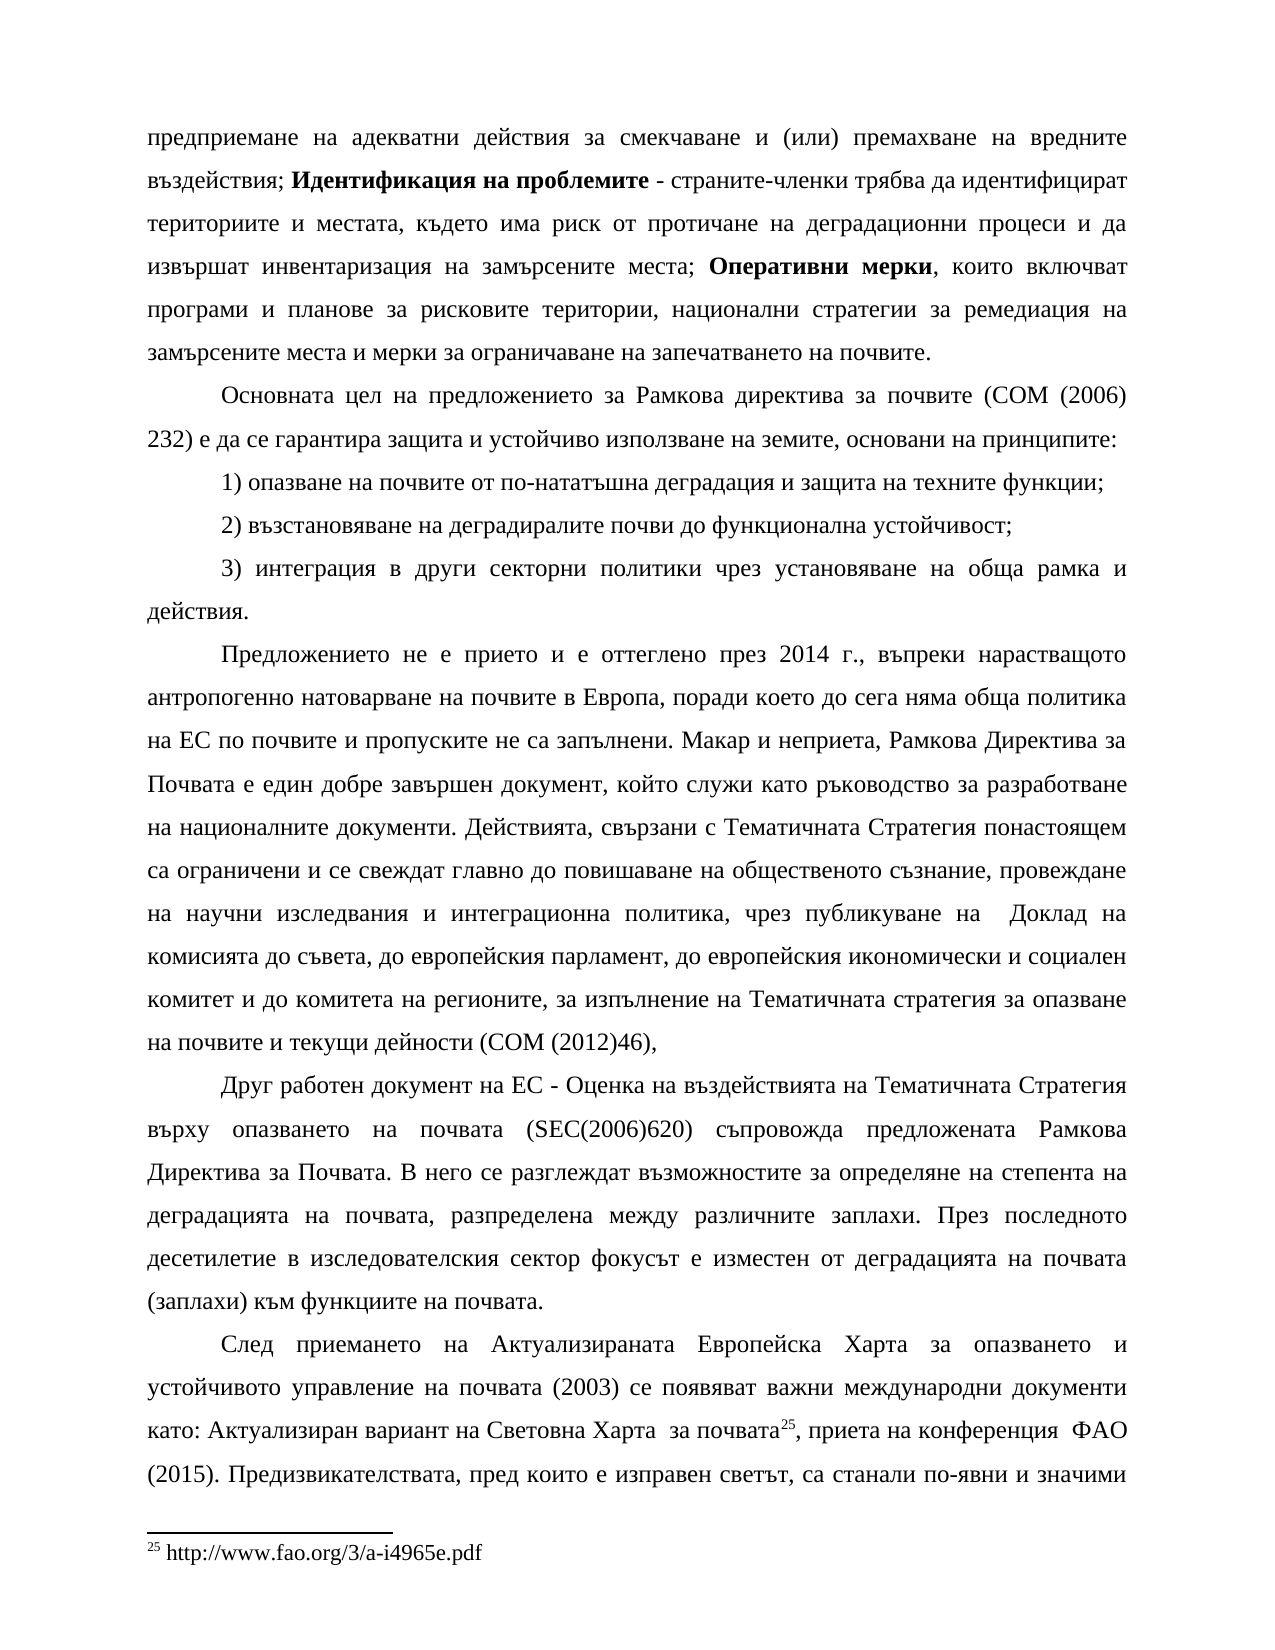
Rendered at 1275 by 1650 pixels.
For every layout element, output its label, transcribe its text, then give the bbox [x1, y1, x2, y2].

text Друг работен документ на ЕС - Оценка на въздействията на Тематичната Стратегия върху опазването на почвата (SEC(2006)620) съпровожда предложената Рамкова Директива за Почвата. В него се разглеждат възможностите за определяне на степента на деградацията на почвата, разпределена между различните заплахи. През последното десетилетие в изследователския сектор фокусът е изместен от деградацията на почвата (заплахи) към функциите на почвата. [147, 1071, 1128, 1315]
text 3) интеграция в други секторни политики чрез установяване на обща рамка и действия. [147, 553, 1128, 625]
text Предложението не е прието и е оттеглено през 2014 г., въпреки нарастващото антропогенно натоварване на почвите в Европа, поради което до сега няма обща политика на ЕС по почвите и пропуските не са запълнени. Макар и неприета, Рамкова Директива за Почвaта е един добре завършен документ, който служи като ръководство за разработване на националните документи. Действията, свързани с Тематичната Стратегия понастоящем са ограничени и се свеждат главно до повишаване на общественото съзнание, провеждане на научни изследвания и интеграционна политика, чрез публикуване на Доклад на комисията до съвета, до европейския парламент, до европейския икономически и социален комитет и до комитета на регионите, за изпълнение на Тематичната стратегия за опазване на почвите и текущи дейности (СОМ (2012)46), [147, 639, 1128, 1056]
text 2) възстановяване на деградиралите почви до функционална устойчивост; [147, 510, 1128, 539]
text 1) опазване на почвите от по-нататъшна деградация и защита на техните функции; [147, 467, 1128, 496]
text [147, 122, 1128, 366]
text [147, 1329, 1128, 1487]
text Основната цел на предложението за Рамкова директива за почвите (СОМ (2006) 232) е да се гарантира защита и устойчиво използване на земите, основани на принципите: [147, 381, 1128, 452]
